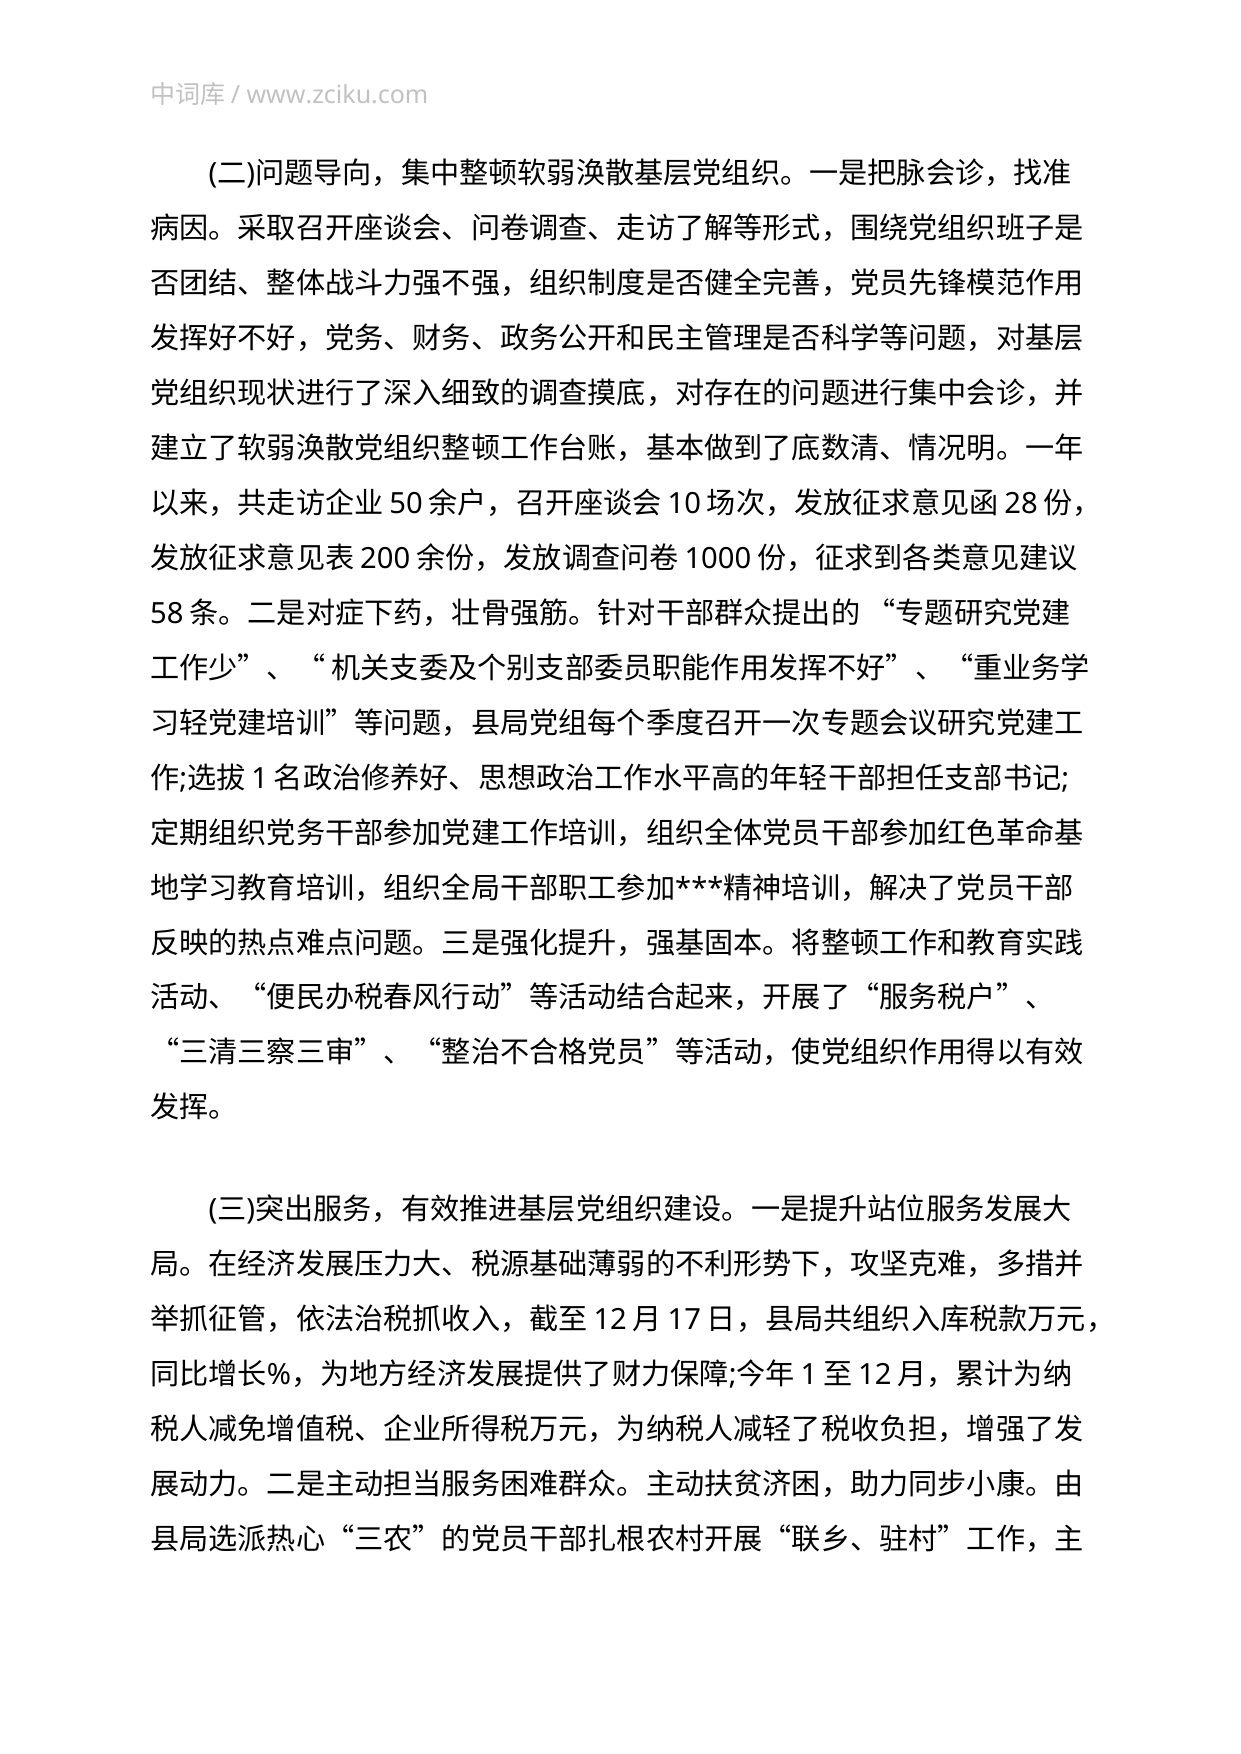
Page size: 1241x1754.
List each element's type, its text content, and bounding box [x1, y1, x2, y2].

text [150, 1186, 1090, 1558]
text (二)问题导向，集中整顿软弱涣散基层党组织。一是把脉会诊，找准病因。采取召开座谈会、问卷调查、走访了解等形式，围绕党组织班子是否团结、整体战斗力强不强，组织制度是否健全完善，党员先锋模范作用发挥好不好，党务、财务、政务公开和民主管理是否科学等问题，对基层党组织现状进行了深入细致的调查摸底，对存在的问题进行集中会诊，并建立了软弱涣散党组织整顿工作台账，基本做到了底数清、情况明。一年以来，共走访企业50余户，召开座谈会10场次，发放征求意见函28份，发放征求意见表200余份，发放调查问卷1000份，征求到各类意见建议58条。二是对症下药，壮骨强筋。针对干部群众提出的 “专题研究党建工作少”、“ 机关支委及个别支部委员职能作用发挥不好”、“重业务学习轻党建培训”等问题，县局党组每个季度召开一次专题会议研究党建工作;选拔1名政治修养好、思想政治工作水平高的年轻干部担任支部书记;定期组织党务干部参加党建工作培训，组织全体党员干部参加红色革命基地学习教育培训，组织全局干部职工参加***精神培训，解决了党员干部反映的热点难点问题。三是强化提升，强基固本。将整顿工作和教育实践活动、“便民办税春风行动”等活动结合起来，开展了“服务税户”、“三清三察三审”、“整治不合格党员”等活动，使党组织作用得以有效发挥。 [150, 150, 1090, 1126]
